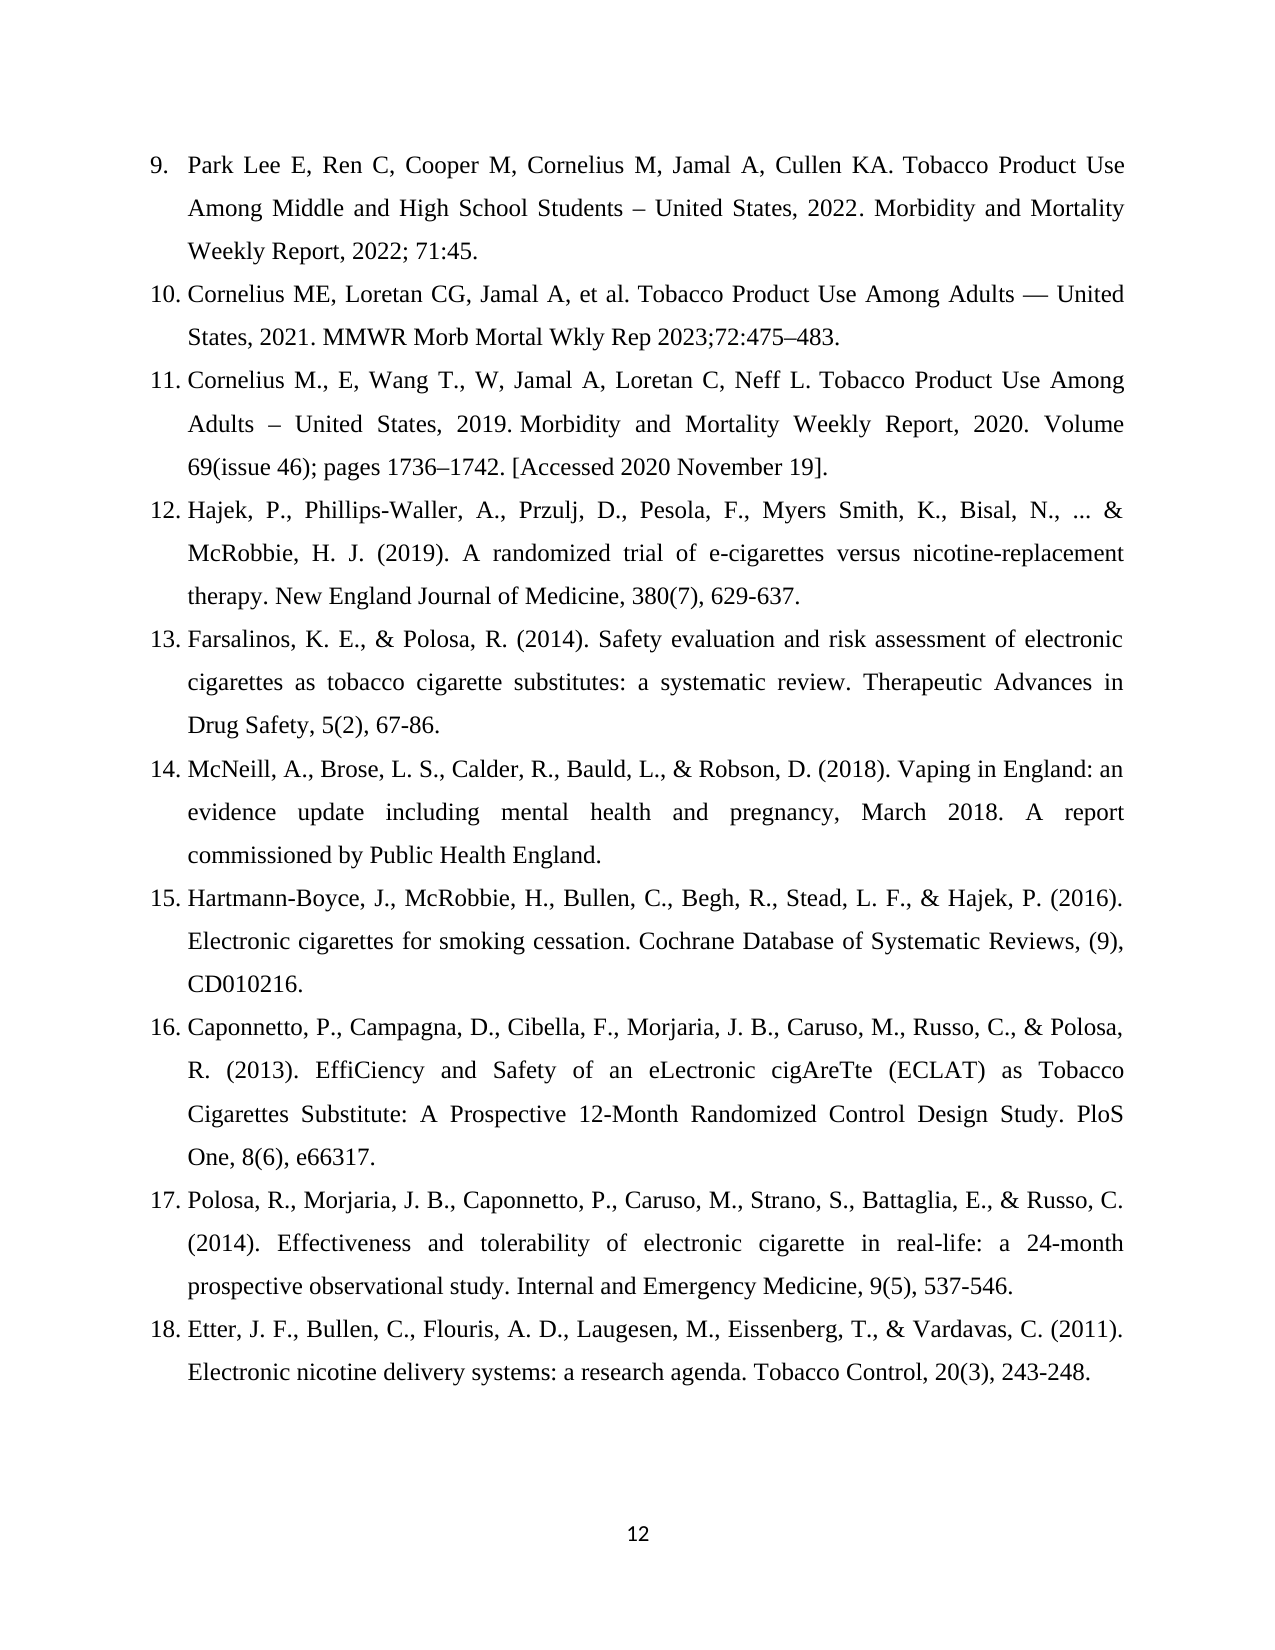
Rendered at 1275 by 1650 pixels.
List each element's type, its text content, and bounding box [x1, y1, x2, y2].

list Cornelius M., E, Wang T., W, Jamal A, Loretan C, Neff L. Tobacco Product Use Among Adults – United States, 2019. Morbidity and Mortality Weekly Report, 2020. Volume 69(issue 46); pages 1736–1742. [Accessed 2020 November 19]. [150, 366, 1125, 481]
list McNeill, A., Brose, L. S., Calder, R., Bauld, L., & Robson, D. (2018). Vaping in England: an evidence update including mental health and pregnancy, March 2018. A report commissioned by Public Health England. [150, 754, 1125, 869]
list Polosa, R., Morjaria, J. B., Caponnetto, P., Caruso, M., Strano, S., Battaglia, E., & Russo, C. (2014). Effectiveness and tolerability of electronic cigarette in real-life: a 24-month prospective observational study. Internal and Emergency Medicine, 9(5), 537-546. [150, 1185, 1125, 1300]
list Caponnetto, P., Campagna, D., Cibella, F., Morjaria, J. B., Caruso, M., Russo, C., & Polosa, R. (2013). EffiCiency and Safety of an eLectronic cigAreTte (ECLAT) as Tobacco Cigarettes Substitute: A Prospective 12-Month Randomized Control Design Study. PloS One, 8(6), e66317. [150, 1012, 1125, 1171]
list Etter, J. F., Bullen, C., Flouris, A. D., Laugesen, M., Eissenberg, T., & Vardavas, C. (2011). Electronic nicotine delivery systems: a research agenda. Tobacco Control, 20(3), 243-248. [150, 1314, 1125, 1386]
list Cornelius ME, Loretan CG, Jamal A, et al. Tobacco Product Use Among Adults — United States, 2021. MMWR Morb Mortal Wkly Rep 2023;72:475–483. [150, 279, 1125, 351]
list Park Lee E, Ren C, Cooper M, Cornelius M, Jamal A, Cullen KA. Tobacco Product Use Among Middle and High School Students – United States, 2022. Morbidity and Mortality Weekly Report, 2022; 71:45. [150, 150, 1125, 265]
list Hajek, P., Phillips-Waller, A., Przulj, D., Pesola, F., Myers Smith, K., Bisal, N., ... & McRobbie, H. J. (2019). A randomized trial of e-cigarettes versus nicotine-replacement therapy. New England Journal of Medicine, 380(7), 629-637. [150, 495, 1125, 610]
list Farsalinos, K. E., & Polosa, R. (2014). Safety evaluation and risk assessment of electronic cigarettes as tobacco cigarette substitutes: a systematic review. Therapeutic Advances in Drug Safety, 5(2), 67-86. [150, 624, 1125, 739]
list Hartmann-Boyce, J., McRobbie, H., Bullen, C., Begh, R., Stead, L. F., & Hajek, P. (2016). Electronic cigarettes for smoking cessation. Cochrane Database of Systematic Reviews, (9), CD010216. [150, 883, 1125, 998]
